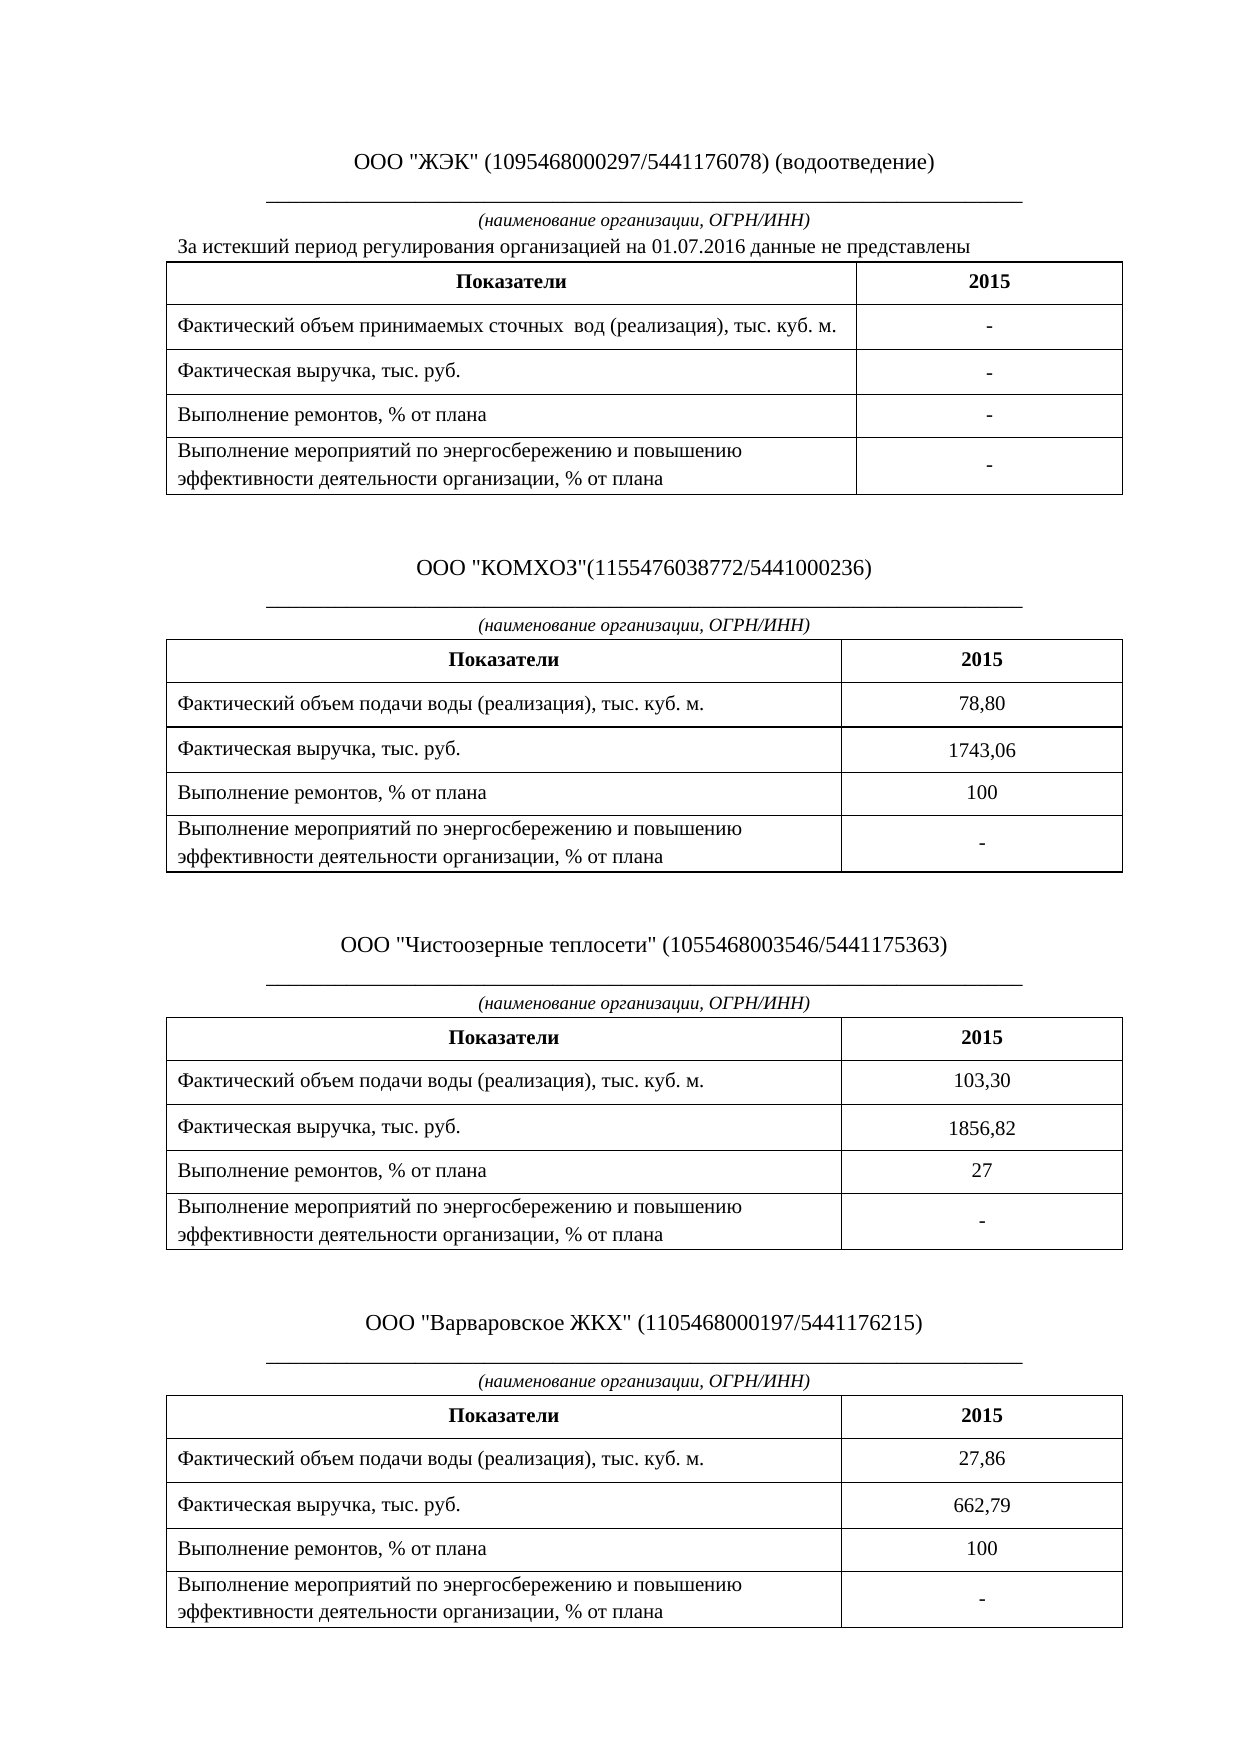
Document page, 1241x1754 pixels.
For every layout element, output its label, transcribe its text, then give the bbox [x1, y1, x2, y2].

table_cell - [857, 305, 1122, 348]
table_cell 2015 [857, 263, 1122, 304]
table_cell 100 [842, 773, 1122, 815]
table_cell 2015 [842, 1396, 1122, 1437]
table_cell Фактическая выручка, тыс. руб. [167, 350, 856, 394]
table_cell Фактический объем подачи воды (реализация), тыс. куб. м. [167, 683, 841, 726]
table_cell 1856,82 [842, 1105, 1122, 1150]
table_cell Показатели [167, 263, 856, 304]
table_cell Показатели [167, 1396, 841, 1437]
table_cell 100 [842, 1529, 1122, 1571]
table_cell Фактическая выручка, тыс. руб. [167, 1483, 841, 1528]
table_cell Фактическая выручка, тыс. руб. [167, 728, 841, 772]
table_cell Показатели [167, 640, 841, 682]
table_cell - [857, 395, 1122, 437]
table_cell Показатели [167, 1018, 841, 1059]
table_cell 27,86 [842, 1439, 1122, 1482]
table_cell 2015 [842, 1018, 1122, 1059]
table_cell Выполнение мероприятий по энергосбережению и повышению эффективности деятельности организации, % от плана [167, 1194, 841, 1249]
table_cell Выполнение мероприятий по энергосбережению и повышению эффективности деятельности организации, % от плана [167, 816, 841, 871]
table_cell Выполнение ремонтов, % от плана [167, 395, 856, 437]
table_header ООО "КОМХОЗ"(1155476038772/5441000236) __________________________________________________________________ (наименование организации, ОГРН/ИНН) [166, 523, 1122, 639]
table_cell Фактический объем подачи воды (реализация), тыс. куб. м. [167, 1061, 841, 1104]
table_cell - [857, 438, 1122, 493]
table_cell Выполнение ремонтов, % от плана [167, 773, 841, 815]
table_header ООО "Варваровское ЖКХ" (1105468000197/5441176215) __________________________________________________________________ (наименование организации, ОГРН/ИНН) [166, 1279, 1122, 1395]
table_header ООО "Чистоозерные теплосети" (1055468003546/5441175363) __________________________________________________________________ (наименование организации, ОГРН/ИНН) [166, 901, 1122, 1017]
table_cell Фактическая выручка, тыс. руб. [167, 1105, 841, 1150]
table_cell Выполнение мероприятий по энергосбережению и повышению эффективности деятельности организации, % от плана [167, 438, 856, 493]
table_cell 2015 [842, 640, 1122, 682]
table_cell 662,79 [842, 1483, 1122, 1528]
table_cell 78,80 [842, 683, 1122, 726]
table_cell Выполнение ремонтов, % от плана [167, 1151, 841, 1193]
table_cell Выполнение мероприятий по энергосбережению и повышению эффективности деятельности организации, % от плана [167, 1572, 841, 1627]
table_cell - [842, 1572, 1122, 1627]
table_cell Фактический объем подачи воды (реализация), тыс. куб. м. [167, 1439, 841, 1482]
table_cell 27 [842, 1151, 1122, 1193]
table_cell Фактический объем принимаемых сточных вод (реализация), тыс. куб. м. [167, 305, 856, 348]
table_header ООО "ЖЭК" (1095468000297/5441176078) (водоотведение) __________________________________________________________________ (наименование организации, ОГРН/ИНН) За истекший период регулирования организацией на 01.07.2016 данные не представлены [166, 118, 1122, 261]
table_cell - [857, 350, 1122, 394]
table_cell - [842, 1194, 1122, 1249]
table_cell 103,30 [842, 1061, 1122, 1104]
table_cell Выполнение ремонтов, % от плана [167, 1529, 841, 1571]
table_cell - [842, 816, 1122, 871]
table_cell 1743,06 [842, 728, 1122, 772]
